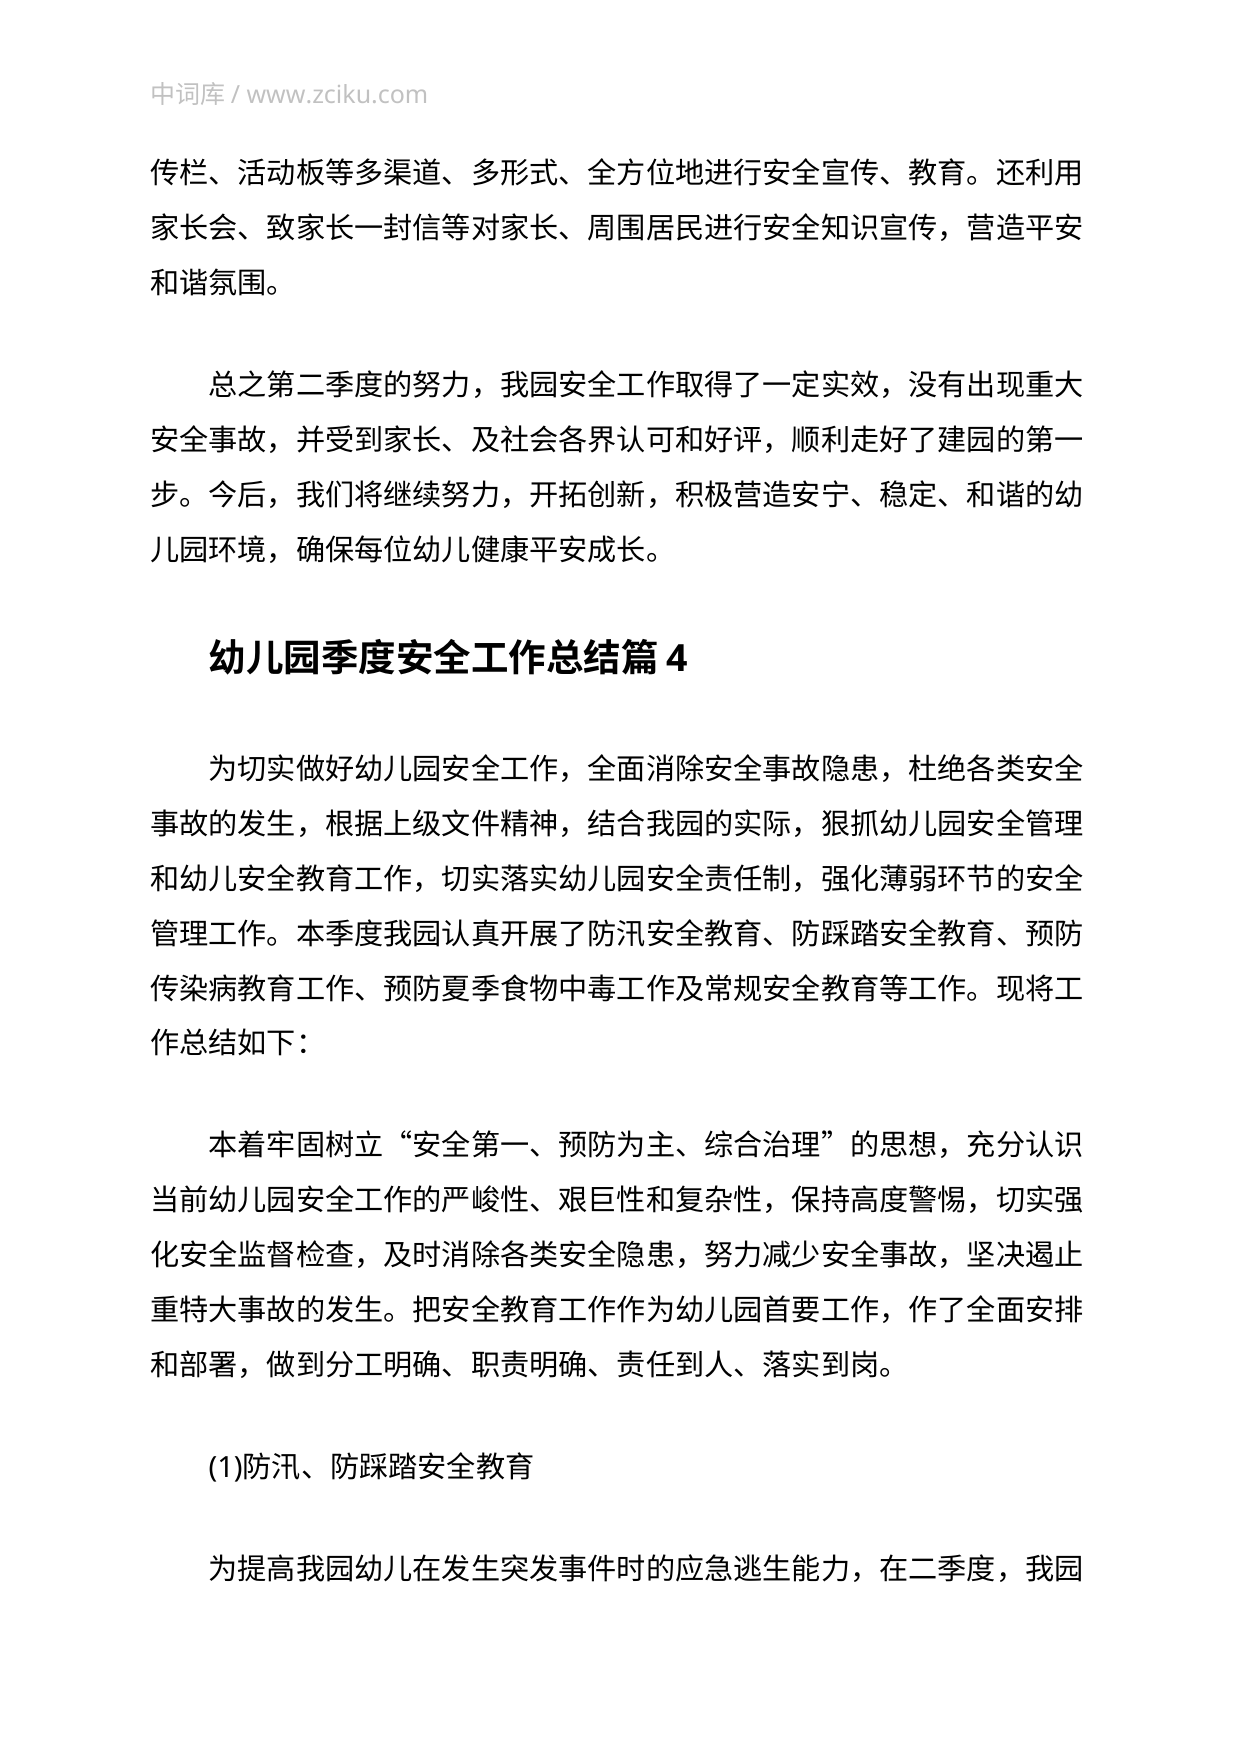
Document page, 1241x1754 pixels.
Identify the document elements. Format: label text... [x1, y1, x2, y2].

text 幼儿园季度安全工作总结篇4 [150, 628, 1090, 682]
text 为切实做好幼儿园安全工作，全面消除安全事故隐患，杜绝各类安全事故的发生，根据上级文件精神，结合我园的实际，狠抓幼儿园安全管理和幼儿安全教育工作，切实落实幼儿园安全责任制，强化薄弱环节的安全管理工作。本季度我园认真开展了防汛安全教育、防踩踏安全教育、预防传染病教育工作、预防夏季食物中毒工作及常规安全教育等工作。现将工作总结如下： [150, 746, 1090, 1062]
text (1)防汛、防踩踏安全教育 [150, 1443, 1090, 1486]
text 本着牢固树立“安全第一、预防为主、综合治理”的思想，充分认识当前幼儿园安全工作的严峻性、艰巨性和复杂性，保持高度警惕，切实强化安全监督检查，及时消除各类安全隐患，努力减少安全事故，坚决遏止重特大事故的发生。把安全教育工作作为幼儿园首要工作，作了全面安排和部署，做到分工明确、职责明确、责任到人、落实到岗。 [150, 1122, 1090, 1384]
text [150, 1545, 1090, 1587]
text 总之第二季度的努力，我园安全工作取得了一定实效，没有出现重大安全事故，并受到家长、及社会各界认可和好评，顺利走好了建园的第一步。今后，我们将继续努力，开拓创新，积极营造安宁、稳定、和谐的幼儿园环境，确保每位幼儿健康平安成长。 [150, 362, 1090, 568]
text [150, 150, 1090, 302]
